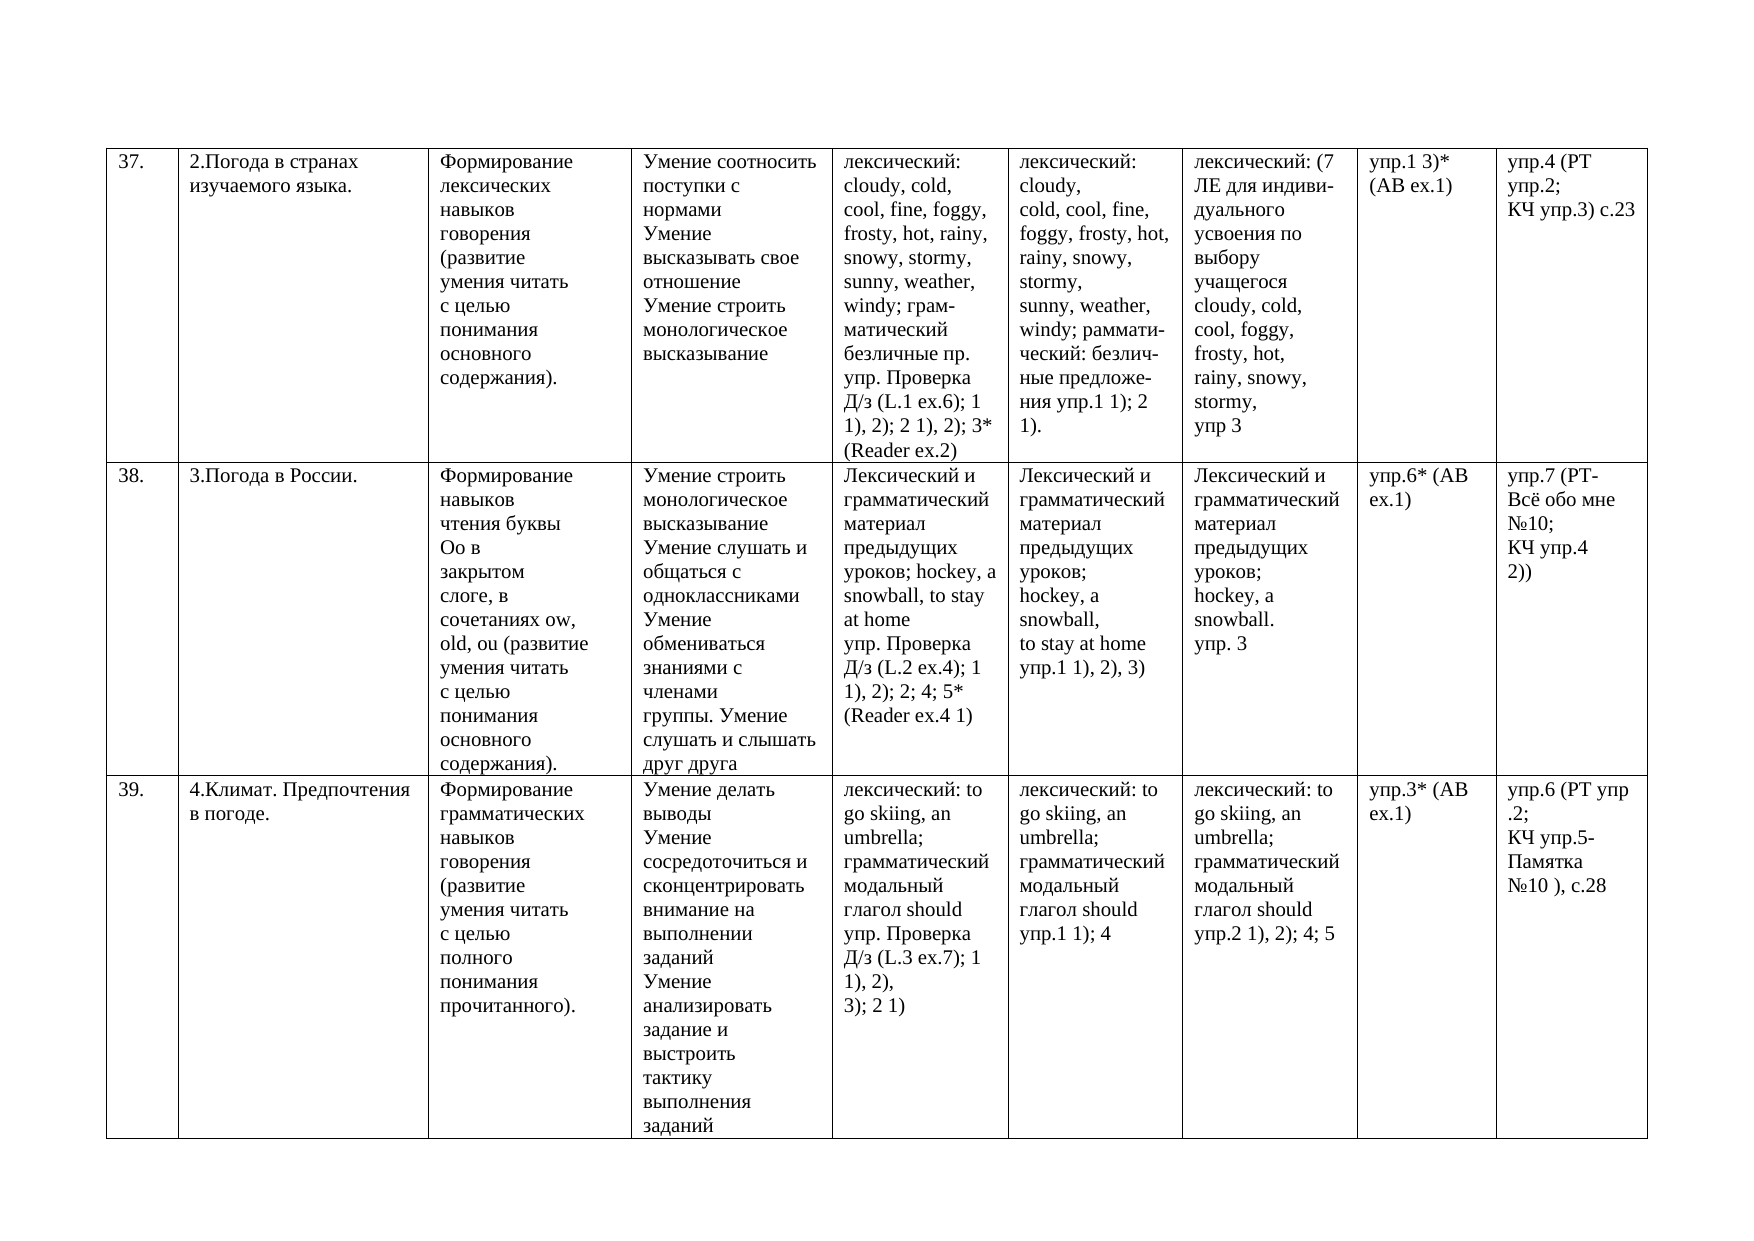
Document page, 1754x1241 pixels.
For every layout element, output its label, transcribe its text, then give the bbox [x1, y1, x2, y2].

table_cell упр.7 (РТ- Всё обо мне №10; КЧ упр.4 2)) [1497, 463, 1647, 775]
table_cell 4.Климат. Предпочтения в погоде. [179, 776, 428, 1137]
table_cell Умение соотносить поступки с нормами Умение высказывать свое отношение Умение строить монологическое высказывание [632, 149, 832, 462]
table_cell Формирование навыков чтения буквы Oo в закрытом слоге, в сочетаниях ow, old, ou (развитие умения читать с целью понимания основного содержания). [429, 463, 631, 775]
table_cell 37. [107, 149, 178, 462]
table_cell 38. [107, 463, 178, 775]
table_cell лексический: (7 ЛЕ для индиви-дуального усвоения по выбору учащегося cloudy, cold, cool, foggy, frosty, hot, rainy, snowy, stormy, упр 3 [1183, 149, 1357, 462]
table_cell лексический: to go skiing, an umbrella; грамматический модальный глагол should упр. Проверка Д/з (L.3 ex.7); 1 1), 2), 3); 2 1) [833, 776, 1008, 1137]
table_cell 3.Погода в России. [179, 463, 428, 775]
table_cell Формирование грамматических навыков говорения (развитие умения читать с целью полного понимания прочитанного). [429, 776, 631, 1137]
table_cell упр.4 (РТ упр.2; КЧ упр.3) с.23 [1497, 149, 1647, 462]
table_cell Лексический и грамматический материал предыдущих уроков; hockey, a snowball, to stay at home упр.1 1), 2), 3) [1009, 463, 1182, 775]
table_cell упр.3* (AB ex.1) [1358, 776, 1496, 1137]
table_cell 39. [107, 776, 178, 1137]
table_cell Формирование лексических навыков говорения (развитие умения читать с целью понимания основного содержания). [429, 149, 631, 462]
table_cell лексический: cloudy, cold, cool, fine, foggy, frosty, hot, rainy, snowy, stormy, sunny, weather, windy; грам-матический безличные пр. упр. Проверка Д/з (L.1 ex.6); 1 1), 2); 2 1), 2); 3* (Reader ex.2) [833, 149, 1008, 462]
table_cell 2.Погода в странах изучаемого языка. [179, 149, 428, 462]
table_cell упр.6 (РТ упр .2; КЧ упр.5- Памятка №10 ), с.28 [1497, 776, 1647, 1137]
table_cell упр.1 3)* (AB ex.1) [1358, 149, 1496, 462]
table_cell Лексический и грамматический материал предыдущих уроков; hockey, a snowball, to stay at home упр. Проверка Д/з (L.2 ex.4); 1 1), 2); 2; 4; 5* (Reader ex.4 1) [833, 463, 1008, 775]
table_cell Лексический и грамматический материал предыдущих уроков; hockey, a snowball. упр. 3 [1183, 463, 1357, 775]
table_cell упр.6* (AB ex.1) [1358, 463, 1496, 775]
table_cell Умение делать выводы Умение сосредоточиться и сконцентрировать внимание на выполнении заданий Умение анализировать задание и выстроить тактику выполнения заданий [632, 776, 832, 1137]
table_cell лексический: to go skiing, an umbrella; грамматический модальный глагол should упр.2 1), 2); 4; 5 [1183, 776, 1357, 1137]
table_cell лексический: cloudy, cold, cool, fine, foggy, frosty, hot, rainy, snowy, stormy, sunny, weather, windy; раммати-ческий: безлич-ные предложе-ния упр.1 1); 2 1). [1009, 149, 1182, 462]
table_cell Умение строить монологическое высказывание Умение слушать и общаться с одноклассниками Умение обмениваться знаниями с членами группы. Умение слушать и слышать друг друга [632, 463, 832, 775]
table_cell лексический: to go skiing, an umbrella; грамматический модальный глагол should упр.1 1); 4 [1009, 776, 1182, 1137]
